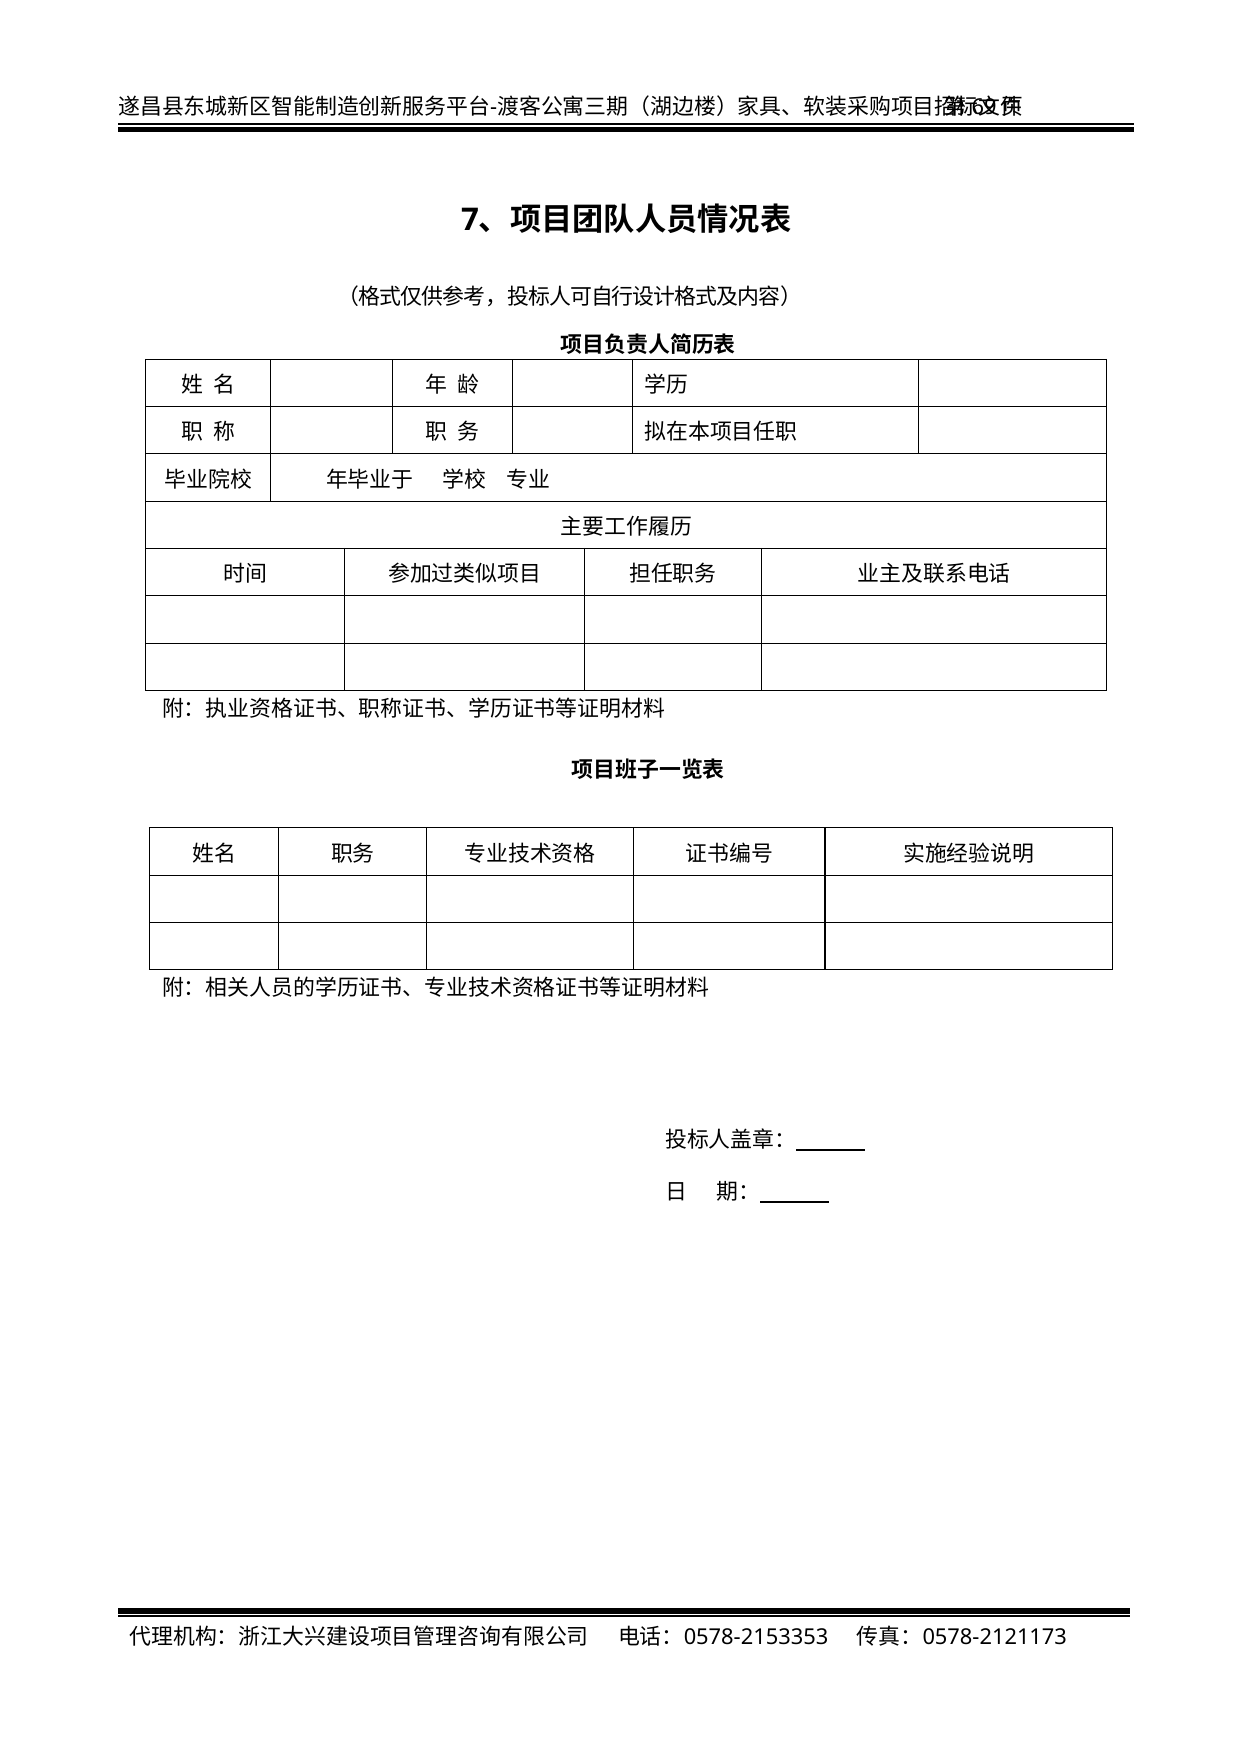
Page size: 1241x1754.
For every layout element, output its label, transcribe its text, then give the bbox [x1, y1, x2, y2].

table_cell [634, 876, 824, 922]
text 附：相关人员的学历证书、专业技术资格证书等证明材料 [118, 814, 1134, 1002]
table_header 年 龄 [393, 360, 512, 406]
text 附：执业资格证书、职称证书、学历证书等证明材料 [118, 691, 1134, 722]
table_header [919, 360, 1106, 406]
text 项目班子一览表 [118, 752, 1134, 784]
table_cell 毕业院校 [146, 454, 270, 501]
table_header [513, 360, 632, 406]
table_cell 拟在本项目任职 [633, 407, 918, 453]
table_header 姓 名 [146, 360, 270, 406]
table_cell [919, 407, 1106, 453]
table_cell [150, 876, 278, 922]
table_header 职务 [279, 828, 426, 874]
table_cell 年毕业于 学校 专业 [271, 454, 1106, 501]
table_cell 职 称 [146, 407, 270, 453]
table_cell [146, 644, 344, 690]
table_cell [150, 923, 278, 969]
table_header 专业技术资格 [427, 828, 633, 874]
table_cell [826, 876, 1112, 922]
text （格式仅供参考，投标人可自行设计格式及内容） [118, 279, 893, 311]
table_cell [634, 923, 824, 969]
table_cell [513, 407, 632, 453]
table_cell 主要工作履历 [146, 502, 1106, 548]
table_cell [427, 876, 633, 922]
table_cell [762, 644, 1106, 690]
table_header [271, 360, 392, 406]
table_cell [271, 407, 392, 453]
table_cell 业主及联系电话 [762, 549, 1106, 595]
table_cell 职 务 [393, 407, 512, 453]
text 7、项目团队人员情况表 [118, 194, 1134, 240]
table_cell 参加过类似项目 [345, 549, 584, 595]
table_cell 时间 [146, 549, 344, 595]
table_cell [585, 644, 761, 690]
table_header 姓名 [150, 828, 278, 874]
table_cell [762, 596, 1106, 642]
table_cell [427, 923, 633, 969]
table_cell [279, 923, 426, 969]
text 项目负责人简历表 [118, 327, 1134, 359]
table_cell [345, 644, 584, 690]
table_cell [146, 596, 344, 642]
table_header 实施经验说明 [826, 828, 1112, 874]
table_header 学历 [633, 360, 918, 406]
table_cell [585, 596, 761, 642]
table_cell [826, 923, 1112, 969]
table_header 证书编号 [634, 828, 824, 874]
text 投标人盖章： [118, 1106, 1134, 1158]
text 日 期： [118, 1158, 1134, 1210]
table_cell [279, 876, 426, 922]
table_cell [345, 596, 584, 642]
table_cell 担任职务 [585, 549, 761, 595]
